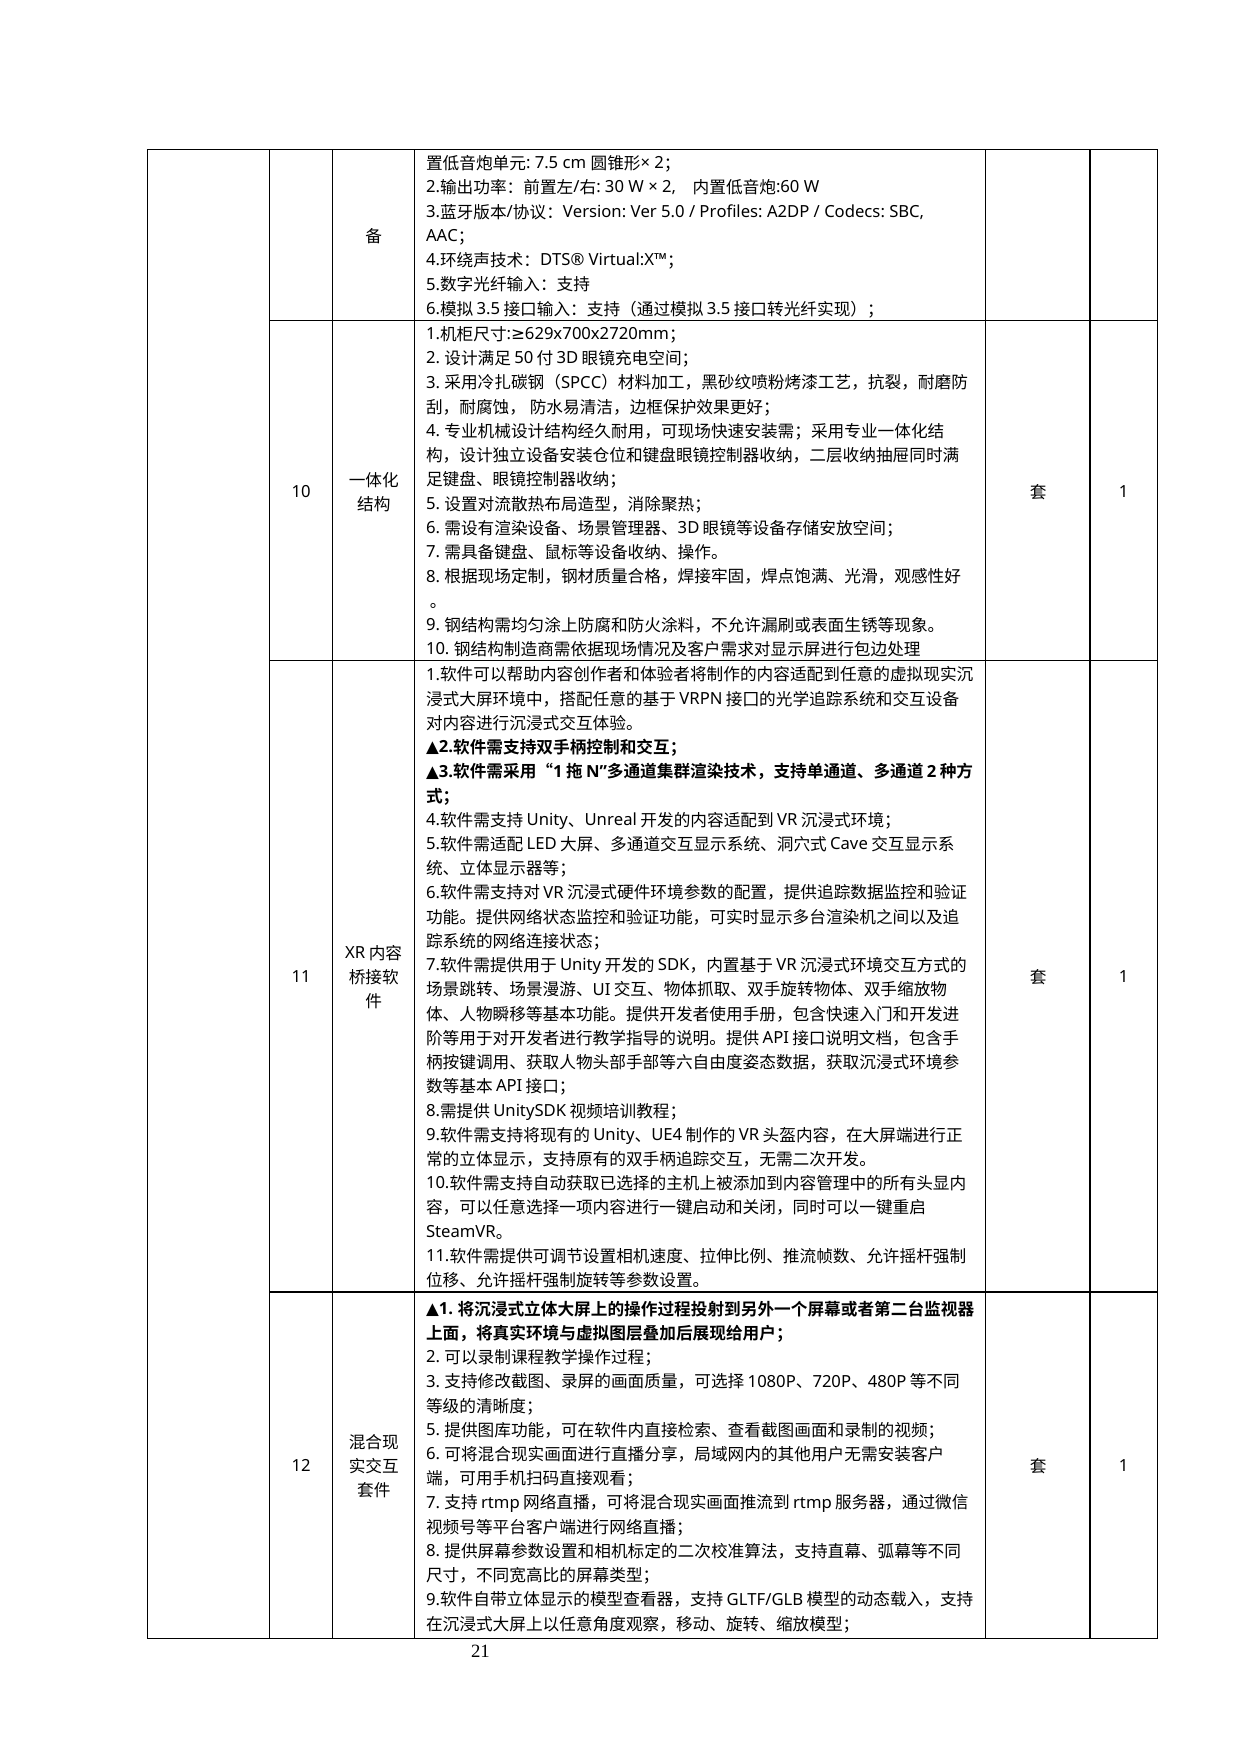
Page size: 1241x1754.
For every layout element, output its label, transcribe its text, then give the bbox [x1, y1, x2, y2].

table_cell 1.软件可以帮助内容创作者和体验者将制作的内容适配到任意的虚拟现实沉浸式大屏环境中，搭配任意的基于VRPN接囗的光学追踪系统和交互设备对内容进行沉浸式交互体验。 ▲2.软件需支持双手柄控制和交互； ▲3.软件需采用“1拖N”多通道集群渲染技术，支持单通道、多通道2种方式； 4.软件需支持Unity、Unreal开发的内容适配到VR沉浸式环境； 5.软件需适配LED大屏、多通道交互显示系统、洞穴式Cave交互显示系统、立体显示器等； 6.软件需支持对VR沉浸式硬件环境参数的配置，提供追踪数据监控和验证功能。提供网络状态监控和验证功能，可实时显示多台渲染机之间以及追踪系统的网络连接状态； 7.软件需提供用于Unity开发的SDK，内置基于VR沉浸式环境交互方式的场景跳转、场景漫游、UI交互、物体抓取、双手旋转物体、双手缩放物体、人物瞬移等基本功能。提供开发者使用手册，包含快速入门和开发进阶等用于对开发者进行教学指导的说明。提供API接口说明文档，包含手柄按键调用、获取人物头部手部等六自由度姿态数据，获取沉浸式环境参数等基本API接口； 8.需提供UnitySDK视频培训教程； 9.软件需支持将现有的Unity、UE4制作的VR头盔内容，在大屏端进行正常的立体显示，支持原有的双手柄追踪交互，无需二次开发。 10.软件需支持自动获取已选择的主机上被添加到内容管理中的所有头显内容，可以任意选择一项内容进行一键启动和关闭，同时可以一键重启SteamVR。 11.软件需提供可调节设置相机速度、拉伸比例、推流帧数、允许摇杆强制位移、允许摇杆强制旋转等参数设置。 [415, 661, 985, 1291]
table_cell 1 [1091, 661, 1157, 1291]
table_cell 1 [1091, 321, 1157, 660]
table_cell 1 [1091, 1293, 1157, 1638]
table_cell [415, 150, 985, 320]
table_cell 音效设备 [333, 150, 414, 320]
table_cell 1.机柜尺寸:≥629x700x2720mm； 2. 设计满足50付3D眼镜充电空间； 3. 采用冷扎碳钢（SPCC）材料加工，黑砂纹喷粉烤漆工艺，抗裂，耐磨防刮，耐腐蚀， 防水易清洁，边框保护效果更好； 4. 专业机械设计结构经久耐用，可现场快速安装需；采用专业一体化结构，设计独立设备安装仓位和键盘眼镜控制器收纳，二层收纳抽屉同时满足键盘、眼镜控制器收纳； 5. 设置对流散热布局造型，消除聚热； 6. 需设有渲染设备、场景管理器、3D眼镜等设备存储安放空间； 7. 需具备键盘、鼠标等设备收纳、操作。 8. 根据现场定制，钢材质量合格，焊接牢固，焊点饱满、光滑，观感性好 。 9. 钢结构需均匀涂上防腐和防火涂料，不允许漏刷或表面生锈等现象。 10. 钢结构制造商需依据现场情况及客户需求对显示屏进行包边处理 [415, 321, 985, 660]
table_cell 套 [986, 321, 1089, 660]
table_cell 套 [986, 661, 1089, 1291]
table_cell XR内容桥接软件 [333, 661, 414, 1291]
table_cell 11 [270, 661, 332, 1291]
table_cell 1 [1091, 150, 1157, 320]
table_cell 10 [270, 321, 332, 660]
table_cell 混合现实交互套件 [333, 1293, 414, 1638]
table_cell 9 [270, 150, 332, 320]
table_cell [415, 1293, 985, 1638]
table_cell 12 [270, 1293, 332, 1638]
table_cell 套 [986, 150, 1089, 320]
table_cell 套 [986, 1293, 1089, 1638]
table_cell 一体化结构 [333, 321, 414, 660]
